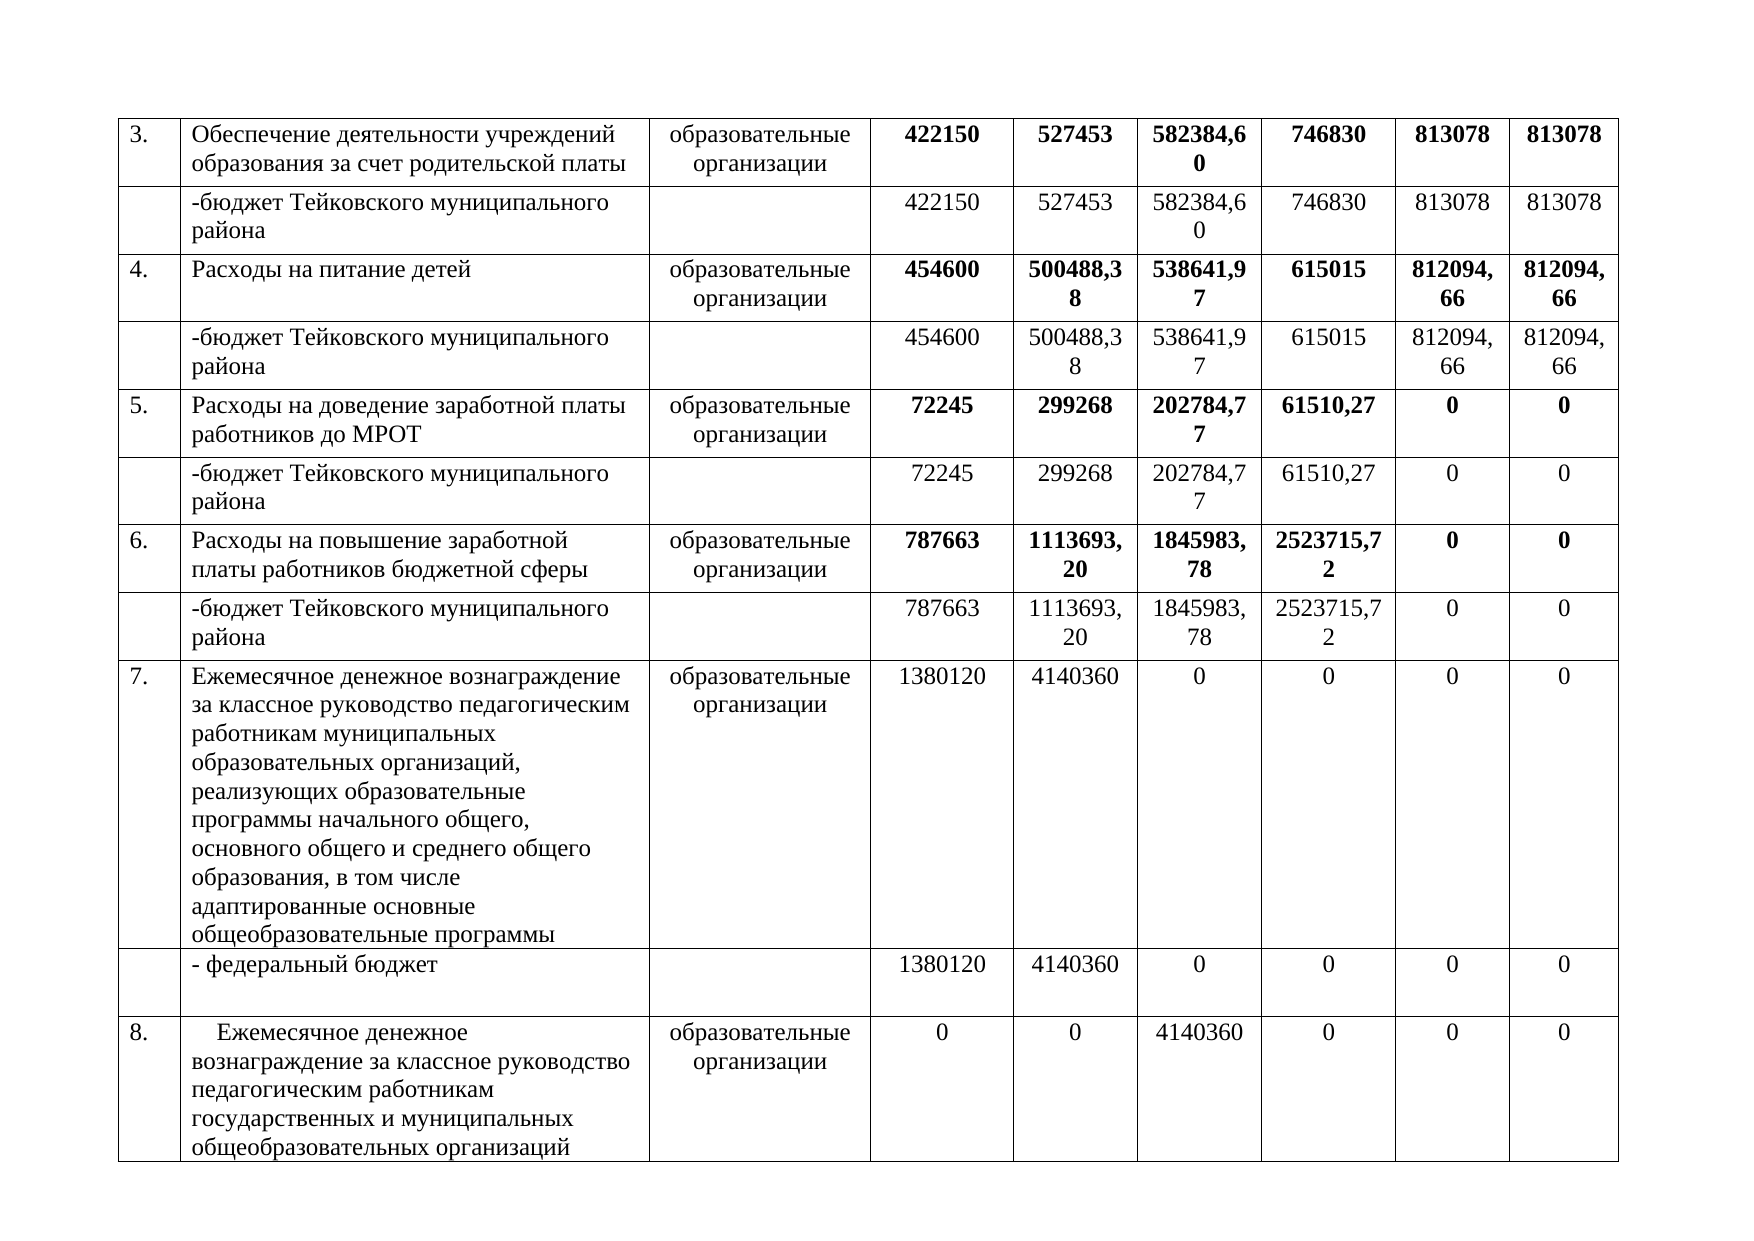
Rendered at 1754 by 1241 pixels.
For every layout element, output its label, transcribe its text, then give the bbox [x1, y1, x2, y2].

table_cell 0 [1396, 1017, 1509, 1161]
table_cell 582384,60 [1138, 187, 1261, 253]
table_cell образовательные организации [650, 661, 870, 948]
table_cell 0 [1262, 949, 1395, 1016]
table_cell 538641,97 [1138, 322, 1261, 389]
table_cell образовательные организации [650, 390, 870, 457]
table_cell 813078 [1396, 187, 1509, 253]
table_cell 0 [1014, 1017, 1137, 1161]
table_cell 454600 [871, 322, 1013, 389]
table_cell Расходы на доведение заработной платы работников до МРОТ [181, 390, 649, 457]
table_cell 0 [1138, 949, 1261, 1016]
table_cell 7. [119, 661, 180, 948]
table_cell 8. [119, 1017, 180, 1161]
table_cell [181, 187, 649, 253]
table_cell -бюджет Тейковского муниципального района [181, 458, 649, 524]
table_cell Обеспечение деятельности учреждений образования за счет родительской платы [181, 119, 649, 186]
table_cell 615015 [1262, 255, 1395, 321]
table_cell 0 [1138, 661, 1261, 948]
table_cell 813078 [1510, 119, 1618, 186]
table_cell - федеральный бюджет [181, 949, 649, 1016]
table_cell 1845983,78 [1138, 593, 1261, 660]
table_cell [119, 322, 180, 389]
table_cell 0 [1396, 458, 1509, 524]
table_cell 0 [1510, 593, 1618, 660]
table_cell 202784,77 [1138, 458, 1261, 524]
table_cell 0 [1510, 525, 1618, 592]
table_cell 0 [1510, 949, 1618, 1016]
table_cell 2523715,72 [1262, 525, 1395, 592]
table_cell 527453 [1014, 119, 1137, 186]
table_cell Расходы на питание детей [181, 255, 649, 321]
table_cell 0 [1396, 661, 1509, 948]
table_cell 813078 [1396, 119, 1509, 186]
table_cell 746830 [1262, 119, 1395, 186]
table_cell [181, 1017, 649, 1161]
table_cell 812094,66 [1510, 322, 1618, 389]
table_cell [650, 458, 870, 524]
table_cell 1113693,20 [1014, 525, 1137, 592]
table_cell 1113693,20 [1014, 593, 1137, 660]
table_cell -бюджет Тейковского муниципального района [181, 322, 649, 389]
table_cell 5. [119, 390, 180, 457]
table_cell 0 [1396, 390, 1509, 457]
table_cell образовательные организации [650, 255, 870, 321]
table_cell 0 [1510, 390, 1618, 457]
table_cell 0 [1510, 661, 1618, 948]
table_cell 746830 [1262, 187, 1395, 253]
table_cell 0 [1262, 1017, 1395, 1161]
table_cell 72245 [871, 390, 1013, 457]
table_cell 422150 [871, 119, 1013, 186]
table_cell 61510,27 [1262, 390, 1395, 457]
table_cell образовательные организации [650, 525, 870, 592]
table_cell 0 [1510, 458, 1618, 524]
table_cell -бюджет Тейковского муниципального района [181, 593, 649, 660]
table_cell 3. [119, 119, 180, 186]
table_cell 812094,66 [1396, 322, 1509, 389]
table_cell 4140360 [1138, 1017, 1261, 1161]
table_cell 1380120 [871, 949, 1013, 1016]
table_cell Ежемесячное денежное вознаграждение за классное руководство педагогическим работникам муниципальных образовательных организаций, реализующих образовательные программы начального общего, основного общего и среднего общего образования, в том числе адаптированные основные общеобразовательные программы [181, 661, 649, 948]
table_cell 812094,66 [1396, 255, 1509, 321]
table_cell 422150 [871, 187, 1013, 253]
table_cell 500488,38 [1014, 255, 1137, 321]
table_cell 72245 [871, 458, 1013, 524]
table_cell 2523715,72 [1262, 593, 1395, 660]
table_cell образовательные организации [650, 119, 870, 186]
table_cell 787663 [871, 525, 1013, 592]
table_cell 299268 [1014, 390, 1137, 457]
table_cell [119, 187, 180, 253]
table_cell 4. [119, 255, 180, 321]
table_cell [650, 1017, 870, 1161]
table_cell [650, 322, 870, 389]
table_cell 0 [1396, 525, 1509, 592]
table_cell [650, 949, 870, 1016]
table_cell [650, 593, 870, 660]
table_cell 1845983,78 [1138, 525, 1261, 592]
table_cell 454600 [871, 255, 1013, 321]
table_cell 500488,38 [1014, 322, 1137, 389]
table_cell [119, 949, 180, 1016]
table_cell 6. [119, 525, 180, 592]
table_cell 4140360 [1014, 949, 1137, 1016]
table_cell [119, 458, 180, 524]
table_cell 0 [1262, 661, 1395, 948]
table_cell 787663 [871, 593, 1013, 660]
table_cell 0 [871, 1017, 1013, 1161]
table_cell 813078 [1510, 187, 1618, 253]
table_cell 615015 [1262, 322, 1395, 389]
table_cell 4140360 [1014, 661, 1137, 948]
table_cell 582384,60 [1138, 119, 1261, 186]
table_cell 538641,97 [1138, 255, 1261, 321]
table_cell 0 [1510, 1017, 1618, 1161]
table_cell 0 [1396, 593, 1509, 660]
table_cell 812094,66 [1510, 255, 1618, 321]
table_cell 61510,27 [1262, 458, 1395, 524]
table_cell 527453 [1014, 187, 1137, 253]
table_cell 0 [1396, 949, 1509, 1016]
table_cell 299268 [1014, 458, 1137, 524]
table_cell [650, 187, 870, 253]
table_cell Расходы на повышение заработной платы работников бюджетной сферы [181, 525, 649, 592]
table_cell 202784,77 [1138, 390, 1261, 457]
table_cell 1380120 [871, 661, 1013, 948]
table_cell [119, 593, 180, 660]
